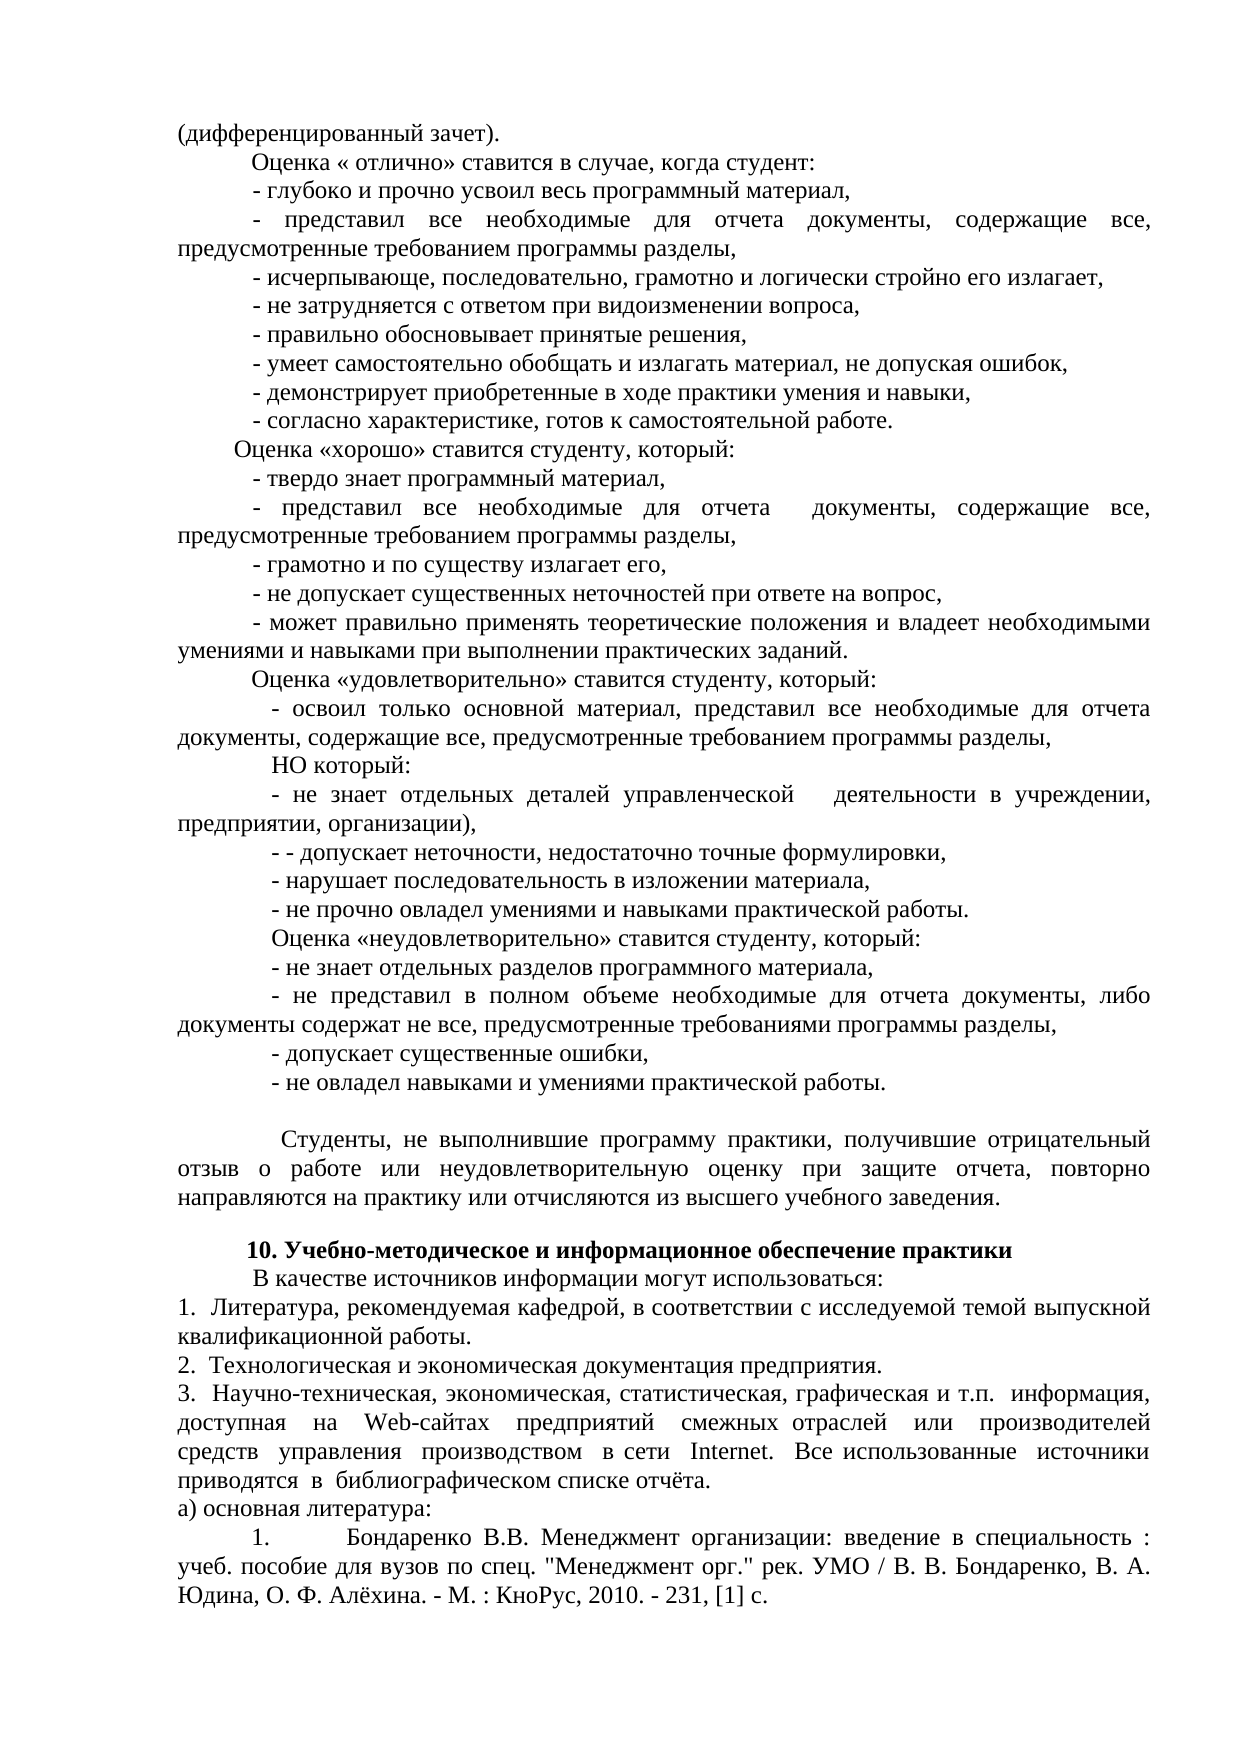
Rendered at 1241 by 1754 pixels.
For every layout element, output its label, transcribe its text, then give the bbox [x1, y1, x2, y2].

text Оценка «хорошо» ставится студенту, который: [233, 434, 1152, 463]
text - исчерпывающе, последовательно, грамотно и логически стройно его излагает, [177, 262, 1152, 291]
text а) основная литература: [177, 1493, 1152, 1522]
text - может правильно применять теоретические положения и владеет необходимыми умениями и навыками при выполнении практических заданий. [177, 607, 1152, 664]
text - согласно характеристике, готов к самостоятельной работе. [177, 406, 1152, 434]
text - представил все необходимые для отчета документы, содержащие все, предусмотренные требованием программы разделы, [177, 204, 1152, 262]
text - не затрудняется с ответом при видоизменении вопроса, [177, 291, 1152, 319]
text В качестве источников информации могут использоваться: [177, 1263, 1152, 1292]
text - не знает отдельных деталей управленческой деятельности в учреждении, предприятии, организации), [177, 779, 1152, 837]
text Студенты, не выполнившие программу практики, получившие отрицательный отзыв о работе или неудовлетворительную оценку при защите отчета, повторно направляются на практику или отчисляются из высшего учебного заведения. [177, 1124, 1152, 1211]
text - не представил в полном объеме необходимые для отчета документы, либо документы содержат не все, предусмотренные требованиями программы разделы, [177, 981, 1152, 1038]
text - допускает существенные ошибки, [177, 1038, 1152, 1067]
text Оценка « отлично» ставится в случае, когда студент: [177, 147, 1152, 176]
text 2. Технологическая и экономическая документация предприятия. [177, 1350, 1152, 1378]
text - правильно обосновывает принятые решения, [177, 319, 1152, 348]
text - нарушает последовательность в изложении материала, [177, 866, 1152, 894]
text - грамотно и по существу излагает его, [177, 549, 1152, 578]
text 3. Научно-техническая, экономическая, статистическая, графическая и т.п. информация, доступная на Web-сайтах предприятий смежных отраслей или производителей средств управления производством в сети Internet. Все использованные источники приводятся в библиографическом списке отчёта. [177, 1378, 1152, 1493]
text - не знает отдельных разделов программного материала, [177, 952, 1152, 981]
text - представил все необходимые для отчета документы, содержащие все, предусмотренные требованием программы разделы, [177, 492, 1152, 549]
text НО который: [177, 751, 1152, 779]
text 1. Литература, рекомендуемая кафедрой, в соответствии с исследуемой темой выпускной квалификационной работы. [177, 1292, 1152, 1350]
text - умеет самостоятельно обобщать и излагать материал, не допуская ошибок, [177, 348, 1152, 377]
text Оценка «удовлетворительно» ставится студенту, который: [177, 664, 1152, 693]
text - твердо знает программный материал, [177, 463, 1152, 492]
text 10. Учебно-методическое и информационное обеспечение практики [177, 1235, 1152, 1263]
text Оценка «неудовлетворительно» ставится студенту, который: [177, 923, 1152, 952]
list Бондаренко В.В. Менеджмент организации: введение в специальность : учеб. пособие для вузов по спец. "Менеджмент орг." рек. УМО / В. В. Бондаренко, В. А. Юдина, О. Ф. Алёхина. - М. : КноРус, 2010. - 231, [1] с. [177, 1522, 1152, 1608]
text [177, 118, 1152, 147]
text - не допускает существенных неточностей при ответе на вопрос, [177, 578, 1152, 607]
text - - допускает неточности, недостаточно точные формулировки, [177, 837, 1152, 866]
text - демонстрирует приобретенные в ходе практики умения и навыки, [177, 377, 1152, 406]
text - глубоко и прочно усвоил весь программный материал, [177, 176, 1152, 204]
text - освоил только основной материал, представил все необходимые для отчета документы, содержащие все, предусмотренные требованием программы разделы, [177, 693, 1152, 751]
text - не прочно овладел умениями и навыками практической работы. [177, 894, 1152, 923]
text - не овладел навыками и умениями практической работы. [177, 1067, 1152, 1096]
